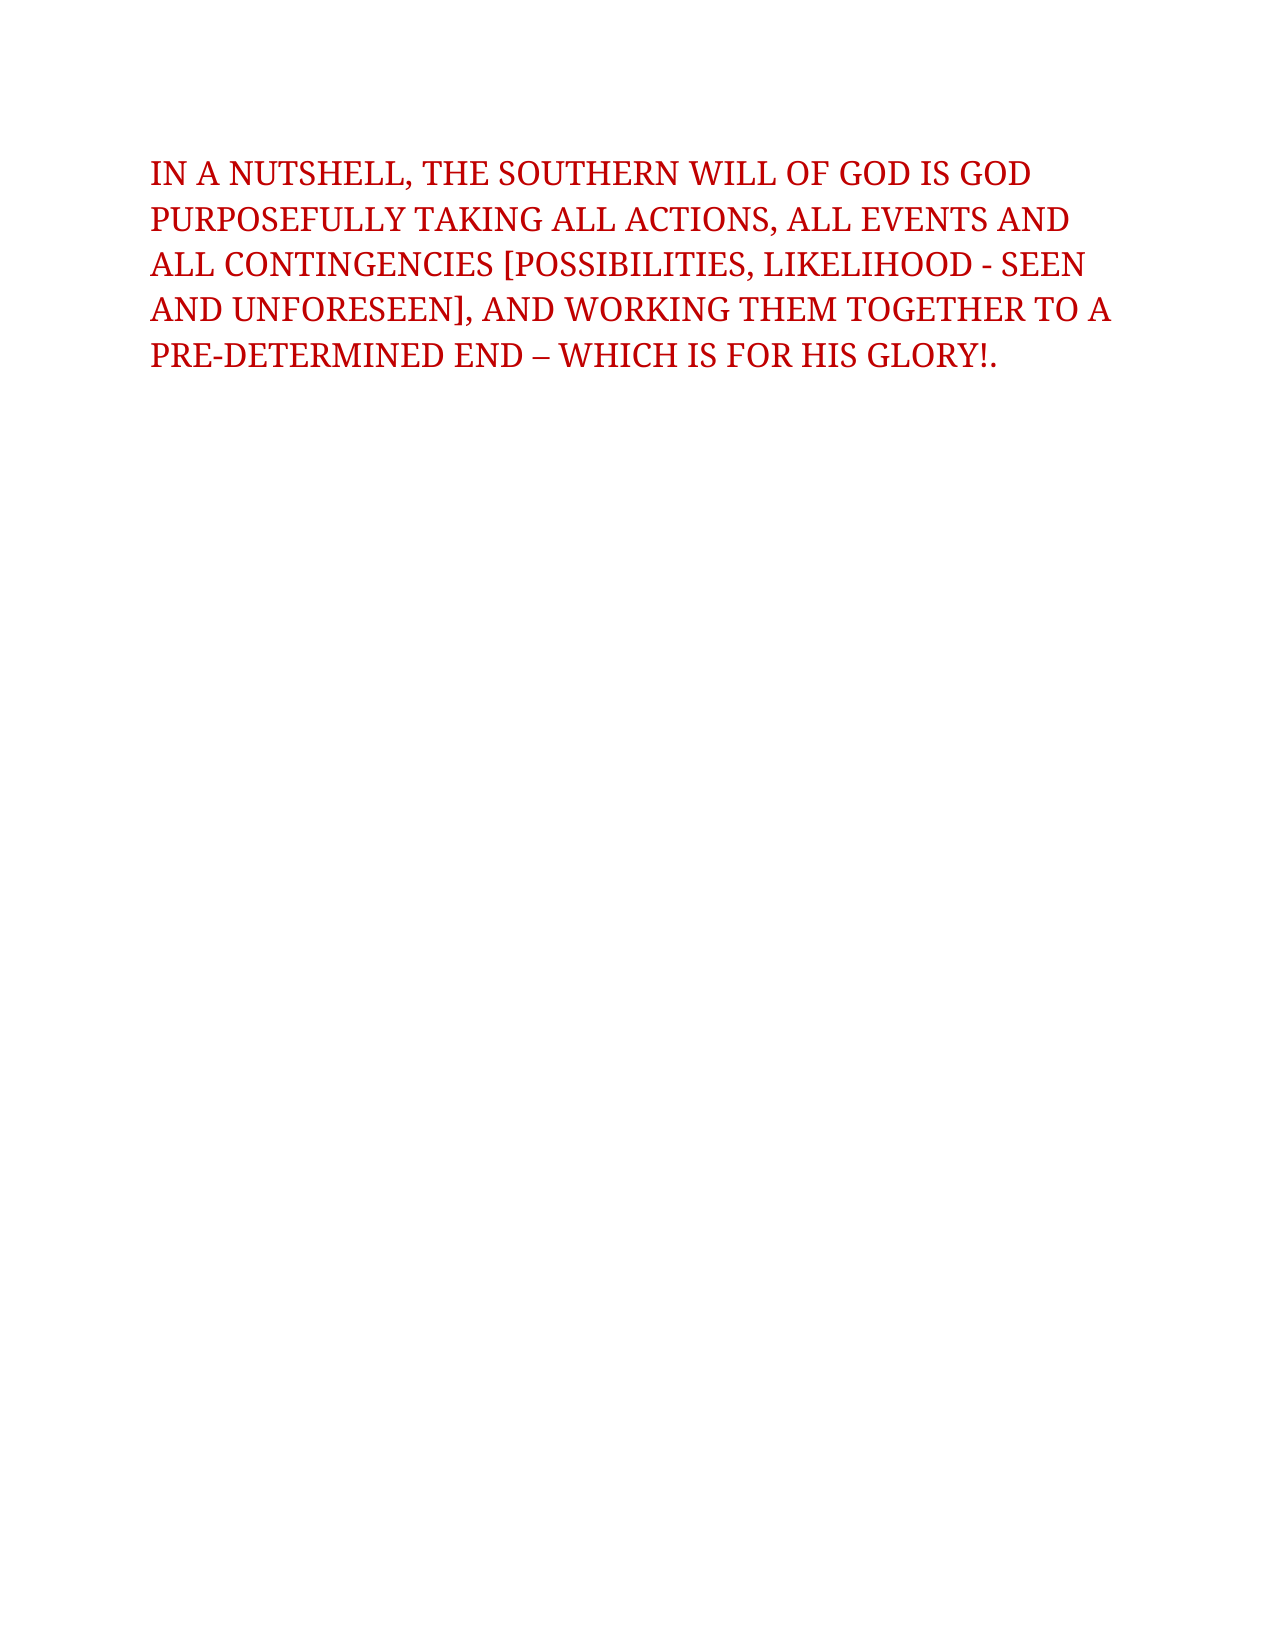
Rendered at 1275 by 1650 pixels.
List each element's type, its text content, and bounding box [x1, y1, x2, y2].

text IN A NUTSHELL, THE SOUTHERN WILL OF GOD IS GOD PURPOSEFULLY TAKING ALL ACTIONS, ALL EVENTS AND ALL CONTINGENCIES [POSSIBILITIES, LIKELIHOOD - SEEN AND UNFORESEEN], AND WORKING THEM TOGETHER TO A PRE-DETERMINED END – WHICH IS FOR HIS GLORY!. [150, 150, 1125, 377]
